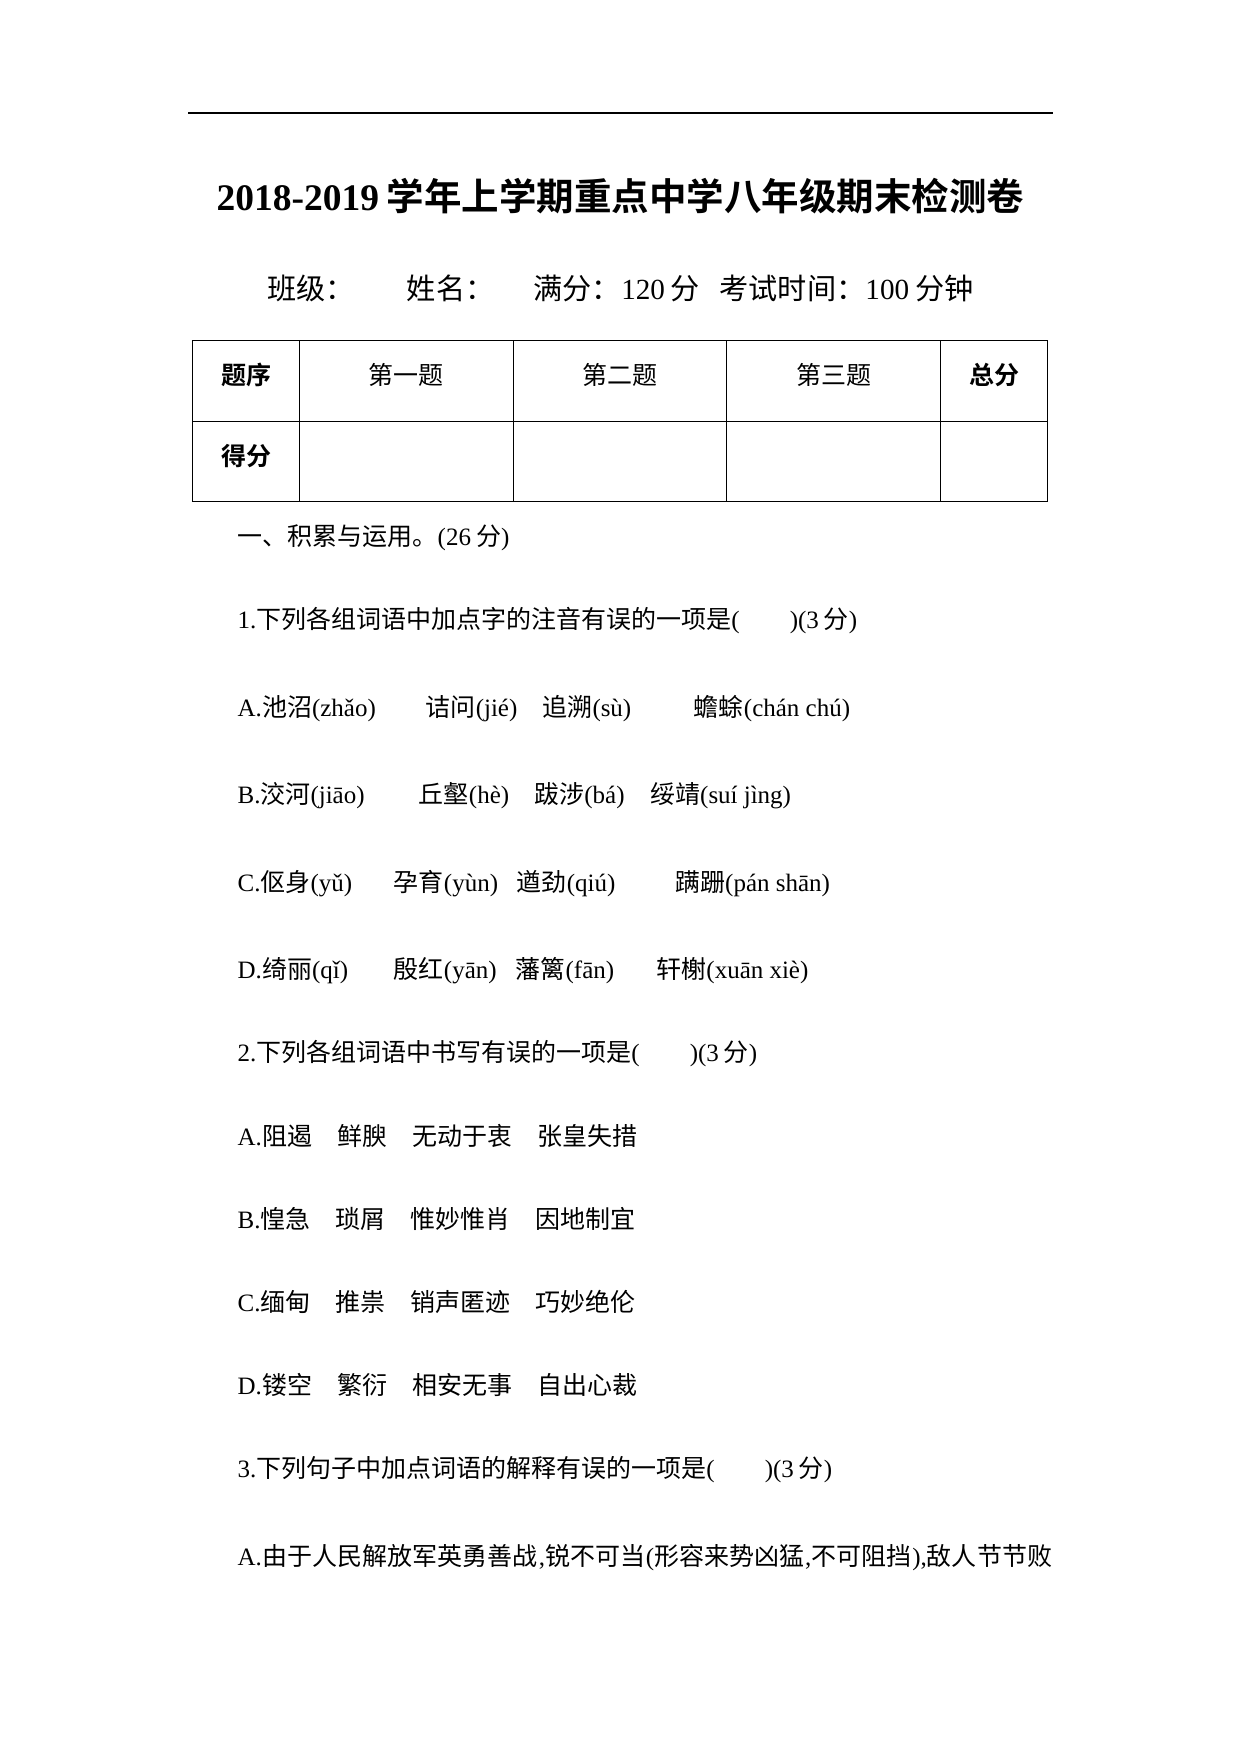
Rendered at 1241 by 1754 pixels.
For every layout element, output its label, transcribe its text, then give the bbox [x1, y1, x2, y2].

table_header 第一题 [300, 341, 513, 421]
text C.缅甸 推祟 销声匿迹 巧妙绝伦 [187, 1268, 1053, 1333]
table_cell [941, 422, 1047, 501]
text 一、积累与运用。(26分) [187, 502, 1053, 567]
text D.镂空 繁衍 相安无事 自出心裁 [187, 1351, 1053, 1416]
text A.阻遏 鲜腴 无动于衷 张皇失措 [187, 1102, 1053, 1167]
text 2018-2019学年上学期重点中学八年级期末检测卷 [187, 162, 1053, 227]
table_header 第三题 [727, 341, 940, 421]
table_cell [514, 422, 726, 501]
text D.绮丽(qǐ) 殷红(yān) 藩篱(fān) 轩榭(xuān xiè) [187, 931, 1053, 996]
table_cell [727, 422, 940, 501]
table_cell 得分 [193, 422, 299, 501]
table_cell [300, 422, 513, 501]
table_header 总分 [941, 341, 1047, 421]
text C.伛身(yǔ) 孕育(yùn) 遒劲(qiú) 蹒跚(pán shān) [187, 843, 1053, 908]
text A.池沼(zhǎo) 诘问(jié) 追溯(sù) 蟾蜍(chán chú) [187, 668, 1053, 733]
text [187, 1517, 1053, 1582]
text 1.下列各组词语中加点字的注音有误的一项是( )(3分) [187, 585, 1053, 650]
text 班级： 姓名： 满分：120分 考试时间：100分钟 [187, 254, 1053, 319]
text 2.下列各组词语中书写有误的一项是( )(3分) [187, 1018, 1053, 1083]
table_header 第二题 [514, 341, 726, 421]
text B.洨河(jiāo) 丘壑(hè) 跋涉(bá) 绥靖(suí jìng) [187, 756, 1053, 821]
text 3.下列句子中加点词语的解释有误的一项是( )(3分) [187, 1434, 1053, 1499]
text B.惶急 琐屑 惟妙惟肖 因地制宜 [187, 1185, 1053, 1250]
table_header 题序 [193, 341, 299, 421]
